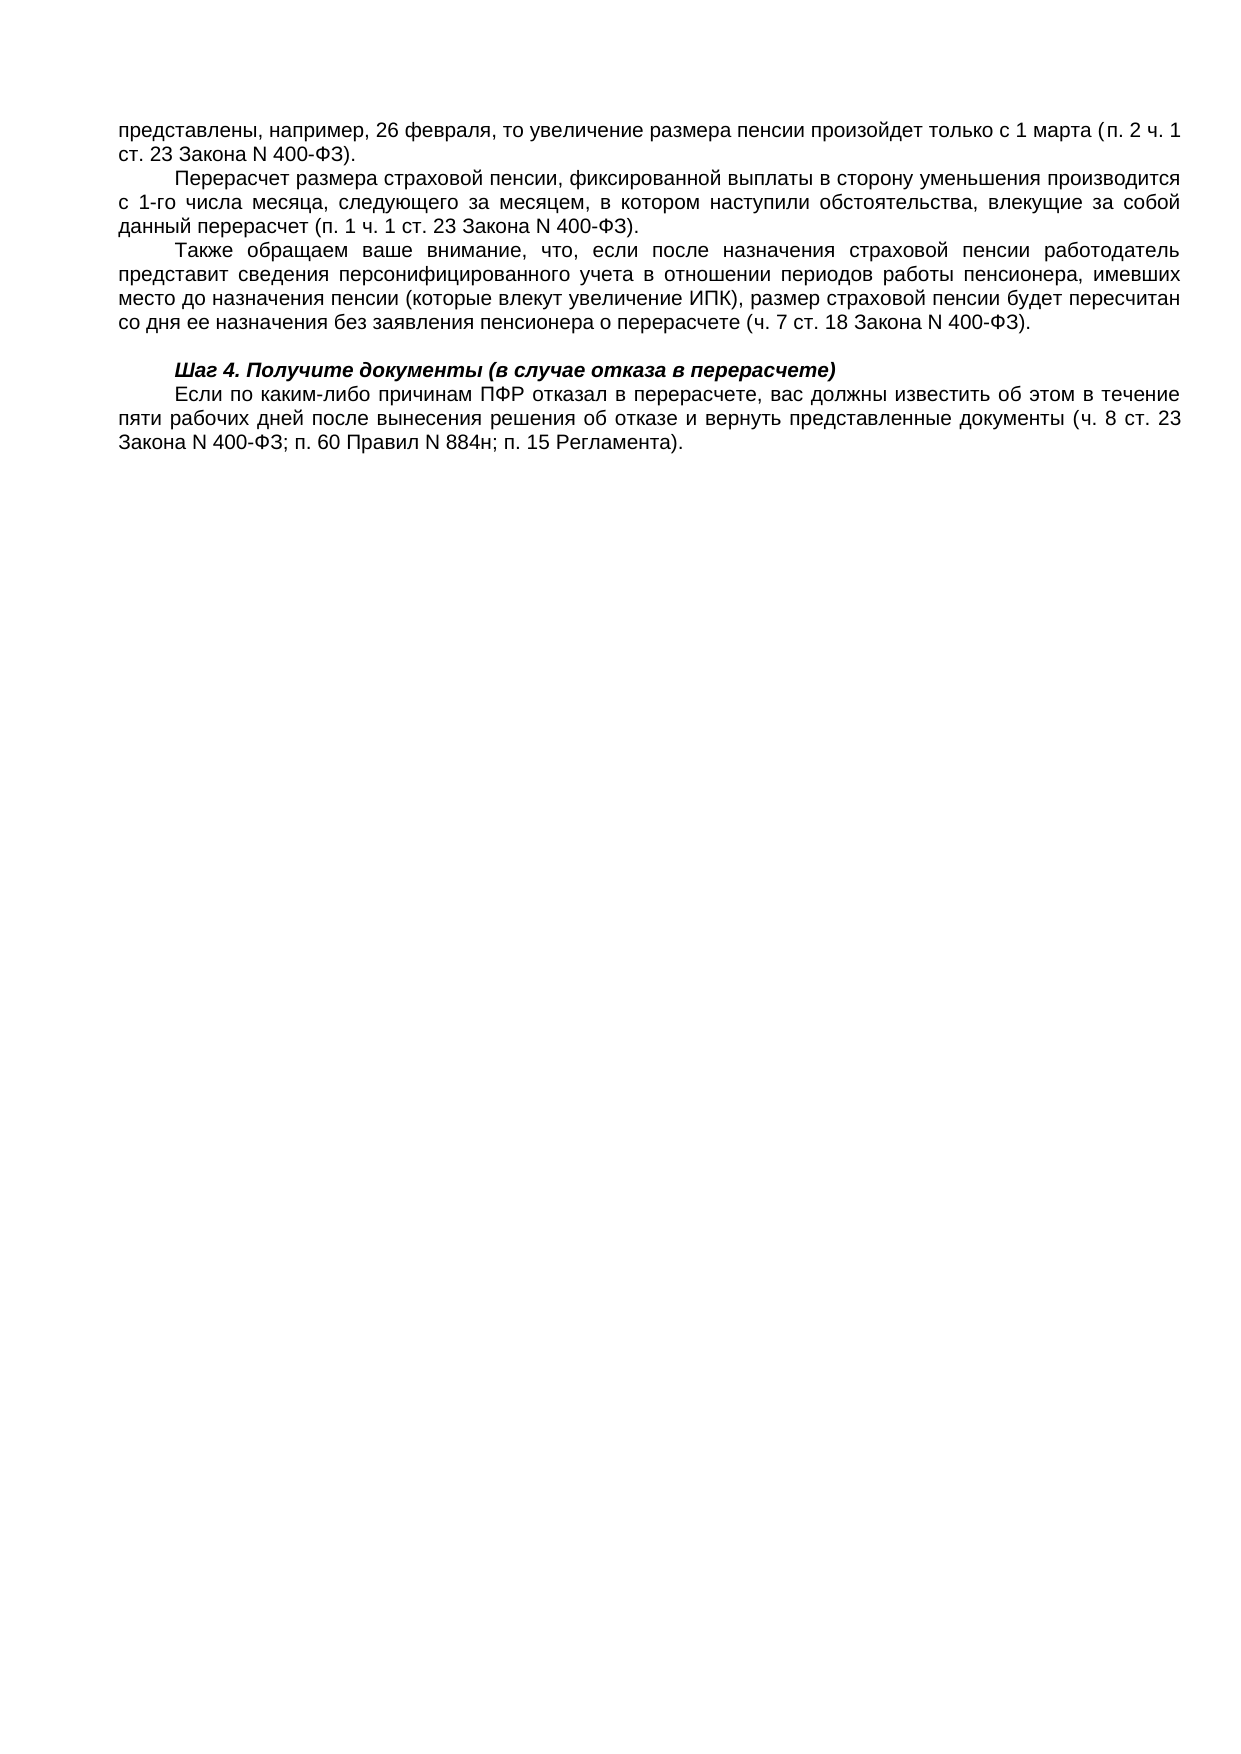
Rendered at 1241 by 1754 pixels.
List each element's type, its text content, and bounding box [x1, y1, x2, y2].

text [118, 118, 1181, 166]
text Также обращаем ваше внимание, что, если после назначения страховой пенсии работодатель представит сведения персонифицированного учета в отношении периодов работы пенсионера, имевших место до назначения пенсии (которые влекут увеличение ИПК), размер страховой пенсии будет пересчитан со дня ее назначения без заявления пенсионера о перерасчете (ч. 7 ст. 18 Закона N 400-ФЗ). [118, 238, 1181, 334]
text Если по каким-либо причинам ПФР отказал в перерасчете, вас должны известить об этом в течение пяти рабочих дней после вынесения решения об отказе и вернуть представленные документы (ч. 8 ст. 23 Закона N 400-ФЗ; п. 60 Правил N 884н; п. 15 Регламента). [118, 382, 1181, 453]
text Шаг 4. Получите документы (в случае отказа в перерасчете) [118, 358, 1181, 382]
text Перерасчет размера страховой пенсии, фиксированной выплаты в сторону уменьшения производится с 1-го числа месяца, следующего за месяцем, в котором наступили обстоятельства, влекущие за собой данный перерасчет (п. 1 ч. 1 ст. 23 Закона N 400-ФЗ). [118, 166, 1181, 238]
